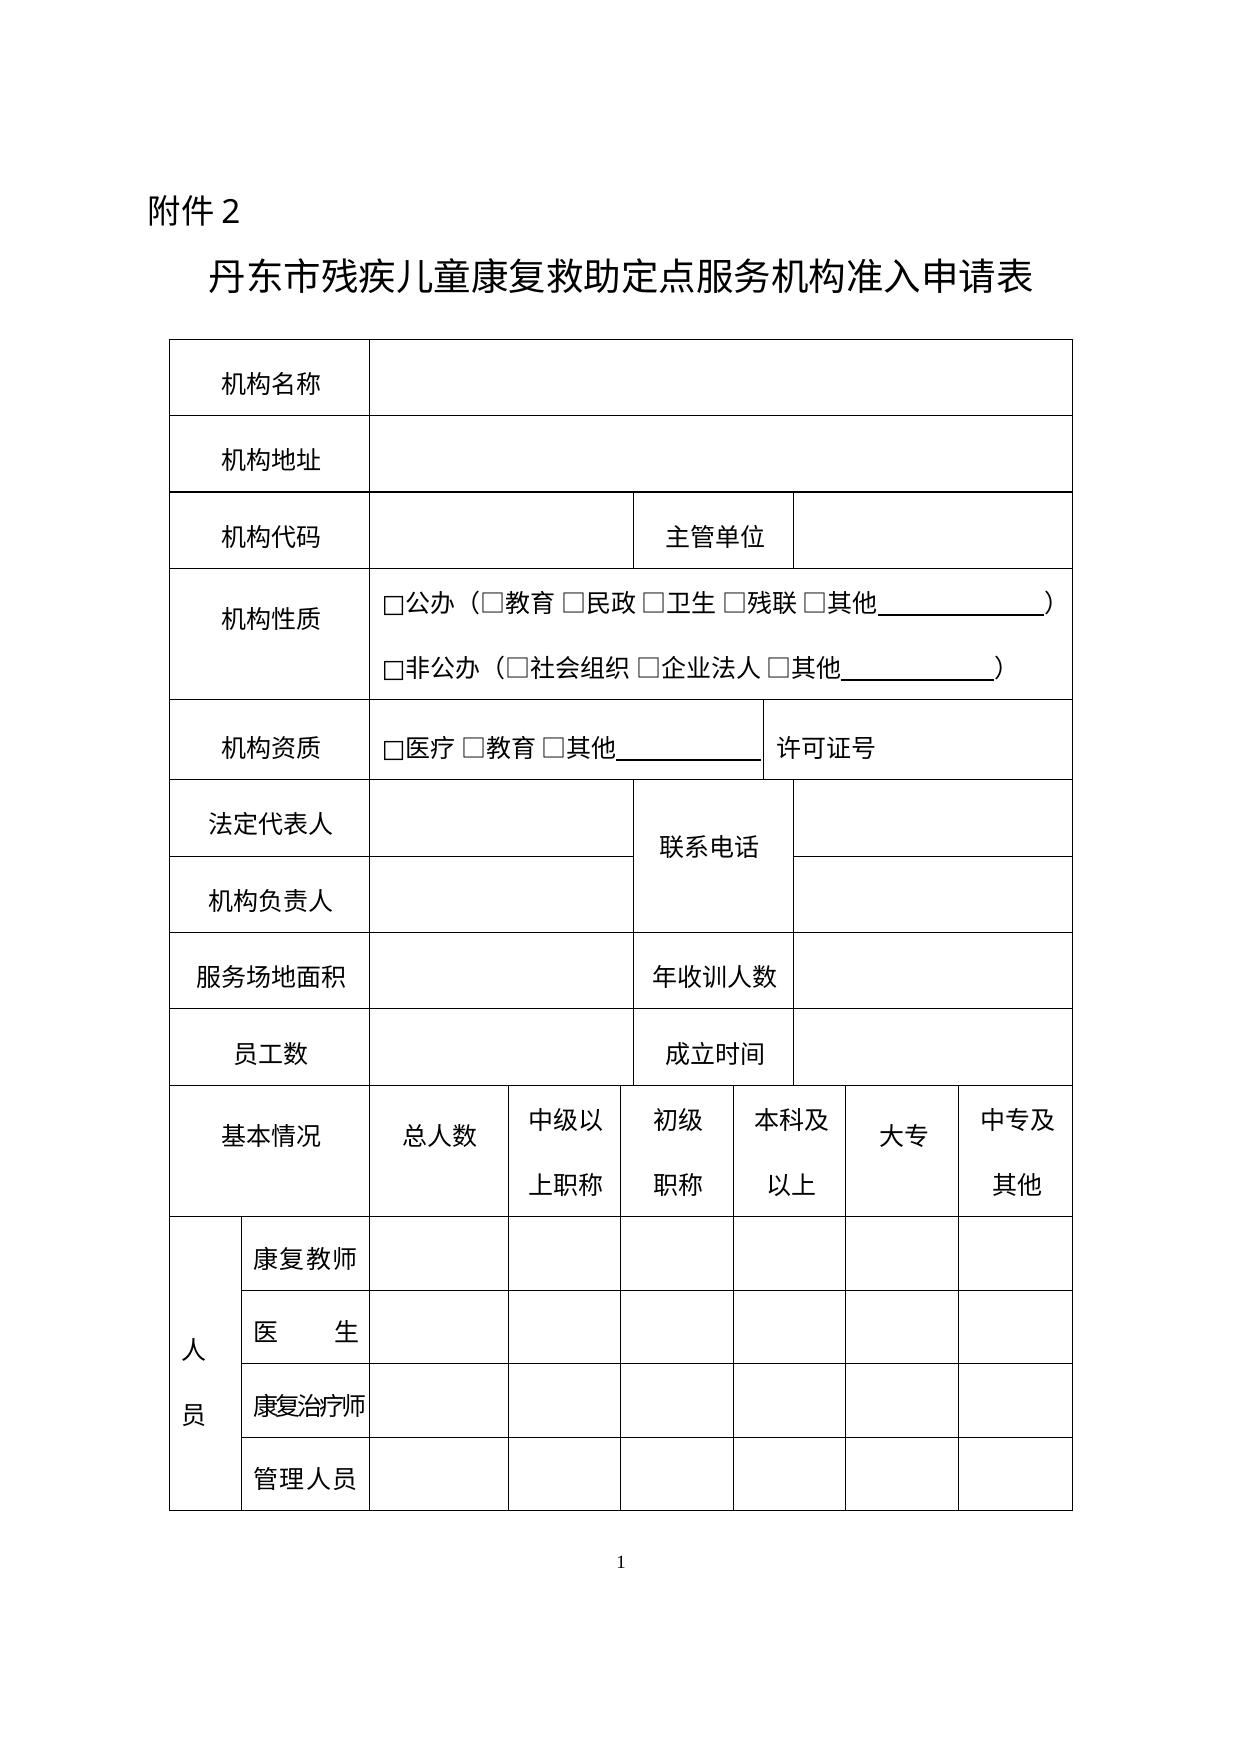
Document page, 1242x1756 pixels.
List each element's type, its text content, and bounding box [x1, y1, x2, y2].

table_cell 许可证号 [764, 700, 1072, 779]
table_cell 机构地址 [170, 416, 369, 491]
table_cell [846, 1364, 958, 1437]
table_cell [370, 1291, 508, 1363]
table_cell 机构资质 [170, 700, 369, 779]
table_cell 成立时间 [634, 1009, 793, 1085]
table_cell [794, 933, 1072, 1008]
table_cell [370, 1364, 508, 1437]
table_cell 大专 [846, 1086, 958, 1216]
table_cell [846, 1438, 958, 1510]
table_cell [509, 1217, 620, 1290]
table_cell [794, 780, 1072, 856]
table_cell [509, 1364, 620, 1437]
table_cell 服务场地面积 [170, 933, 369, 1008]
table_cell [734, 1364, 845, 1437]
table_cell [370, 1009, 633, 1085]
table_cell [621, 1364, 733, 1437]
table_cell 人员构成 [170, 1217, 241, 1510]
table_cell [370, 1217, 508, 1290]
table_cell [509, 1438, 620, 1510]
table_cell 法定代表人 [170, 780, 369, 856]
table_cell [794, 493, 1072, 568]
table_cell 主管单位 [634, 493, 793, 568]
table_cell 机构代码 [170, 493, 369, 568]
table_cell [370, 857, 633, 932]
table_cell [621, 1438, 733, 1510]
table_cell [846, 1291, 958, 1363]
table_cell 本科及 以上 [734, 1086, 845, 1216]
table_header 机构名称 [170, 340, 369, 415]
table_cell [959, 1364, 1072, 1437]
table_cell [959, 1438, 1072, 1510]
table_cell [370, 1438, 508, 1510]
table_cell [370, 416, 1072, 491]
table_cell [621, 1291, 733, 1363]
table_cell 初级 职称 [621, 1086, 733, 1216]
table_cell 基本情况 [170, 1086, 369, 1216]
table_cell [734, 1291, 845, 1363]
table_cell 中专及 其他 [959, 1086, 1072, 1216]
table_cell [370, 780, 633, 856]
table_cell 康复教师 [242, 1217, 369, 1290]
table_cell □医疗 □教育 □其他 [370, 700, 763, 779]
table_cell [794, 1009, 1072, 1085]
table_cell [734, 1217, 845, 1290]
table_cell 员工数 [170, 1009, 369, 1085]
table_cell 机构性质 [170, 569, 369, 699]
table_cell [959, 1291, 1072, 1363]
table_cell 中级以 上职称 [509, 1086, 620, 1216]
table_cell [794, 857, 1072, 932]
text 丹东市残疾儿童康复救助定点服务机构准入申请表 [148, 241, 1094, 306]
table_cell □公办（□教育 □民政 □卫生 □残联 □其他 ） □非公办（□社会组织 □企业法人 □其他 ） [370, 569, 1072, 699]
table_cell [621, 1217, 733, 1290]
table_cell 年收训人数 [634, 933, 793, 1008]
table_cell [959, 1217, 1072, 1290]
table_cell [370, 933, 633, 1008]
table_cell 管理人员 [242, 1438, 369, 1510]
text 附件2 [148, 176, 1094, 241]
table_cell [509, 1291, 620, 1363]
table_cell 康复治疗师 [242, 1364, 369, 1437]
table_cell 联系电话 [634, 780, 793, 932]
table_cell [370, 493, 633, 568]
table_cell 医 生 [242, 1291, 369, 1363]
table_cell 机构负责人 [170, 857, 369, 932]
table_cell 总人数 [370, 1086, 508, 1216]
table_cell [846, 1217, 958, 1290]
table_header [370, 340, 1072, 415]
table_cell [734, 1438, 845, 1510]
